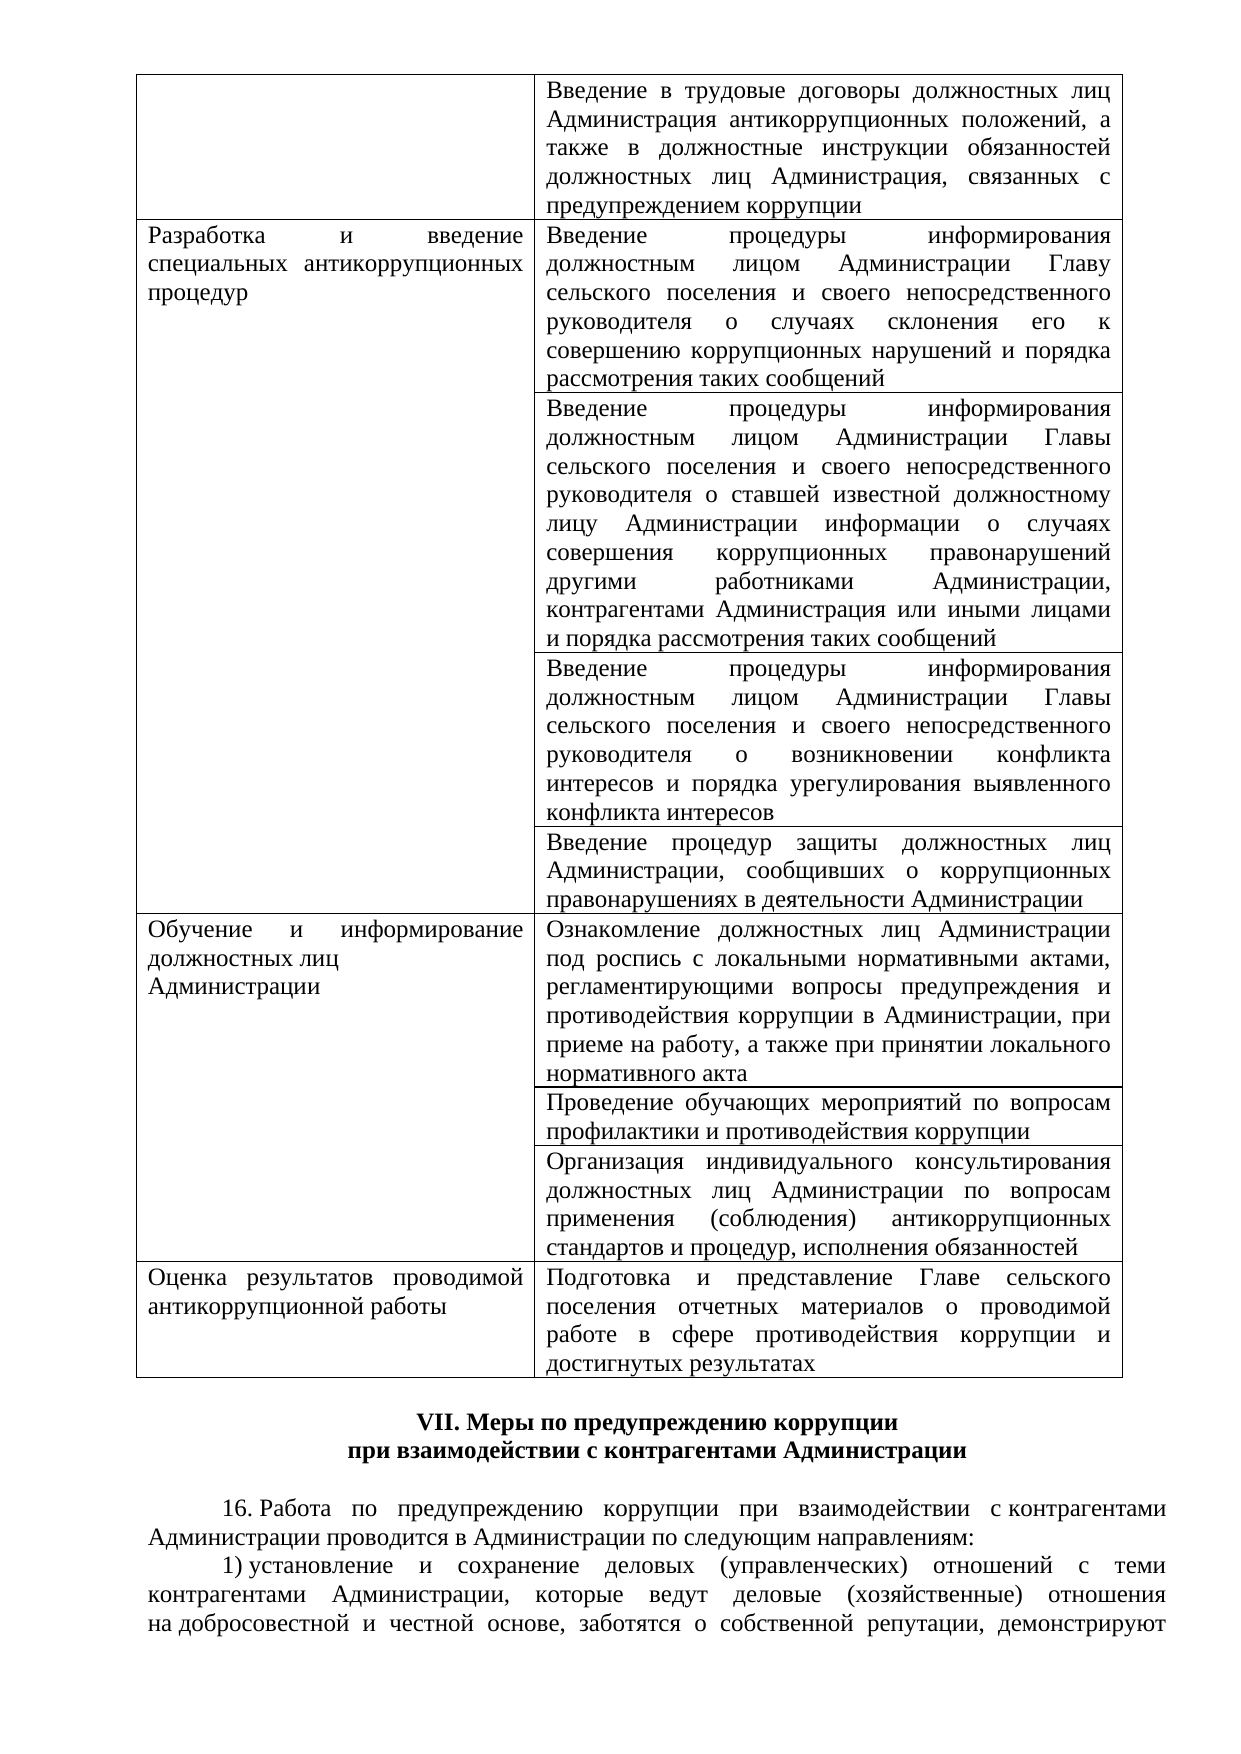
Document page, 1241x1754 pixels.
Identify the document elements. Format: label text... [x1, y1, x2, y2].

table_cell Ознакомление должностных лиц Администрации под роспись с локальными нормативными актами, регламентирующими вопросы предупреждения и противодействия коррупции в Администрации, при приеме на работу, а также при принятии локального нормативного акта [535, 914, 1122, 1086]
table_cell Обучение и информирование должностных лиц Администрации [137, 914, 534, 1261]
text 16. Работа по предупреждению коррупции при взаимодействии с контрагентами Администрации проводится в Администрации по следующим направлениям: [148, 1493, 1167, 1551]
text при взаимодействии с контрагентами Администрации [148, 1436, 1167, 1464]
table_cell Оценка результатов проводимой антикоррупционной работы [137, 1262, 534, 1377]
table_cell Введение в трудовые договоры должностных лиц Администрация антикоррупционных положений, а также в должностные инструкции обязанностей должностных лиц Администрация, связанных с предупреждением коррупции [535, 75, 1122, 219]
table_cell Разработка и введение специальных антикоррупционных процедур [137, 220, 534, 913]
table_cell Введение процедур защиты должностных лиц Администрации, сообщивших о коррупционных правонарушениях в деятельности Администрации [535, 827, 1122, 913]
table_cell Проведение обучающих мероприятий по вопросам профилактики и противодействия коррупции [535, 1088, 1122, 1145]
text VII. Меры по предупреждению коррупции [148, 1407, 1167, 1436]
table_cell Введение процедуры информирования должностным лицом Администрации Главу сельского поселения и своего непосредственного руководителя о случаях склонения его к совершению коррупционных нарушений и порядка рассмотрения таких сообщений [535, 220, 1122, 392]
table_cell Организация индивидуального консультирования должностных лиц Администрации по вопросам применения (соблюдения) антикоррупционных стандартов и процедур, исполнения обязанностей [535, 1146, 1122, 1261]
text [148, 1551, 1167, 1637]
table_cell Подготовка и представление Главе сельского поселения отчетных материалов о проводимой работе в сфере противодействия коррупции и достигнутых результатах [535, 1262, 1122, 1377]
table_cell Введение процедуры информирования должностным лицом Администрации Главы сельского поселения и своего непосредственного руководителя о ставшей известной должностному лицу Администрации информации о случаях совершения коррупционных правонарушений другими работниками Администрации, контрагентами Администрация или иными лицами и порядка рассмотрения таких сообщений [535, 393, 1122, 652]
table_cell Введение процедуры информирования должностным лицом Администрации Главы сельского поселения и своего непосредственного руководителя о возникновении конфликта интересов и порядка урегулирования выявленного конфликта интересов [535, 653, 1122, 826]
